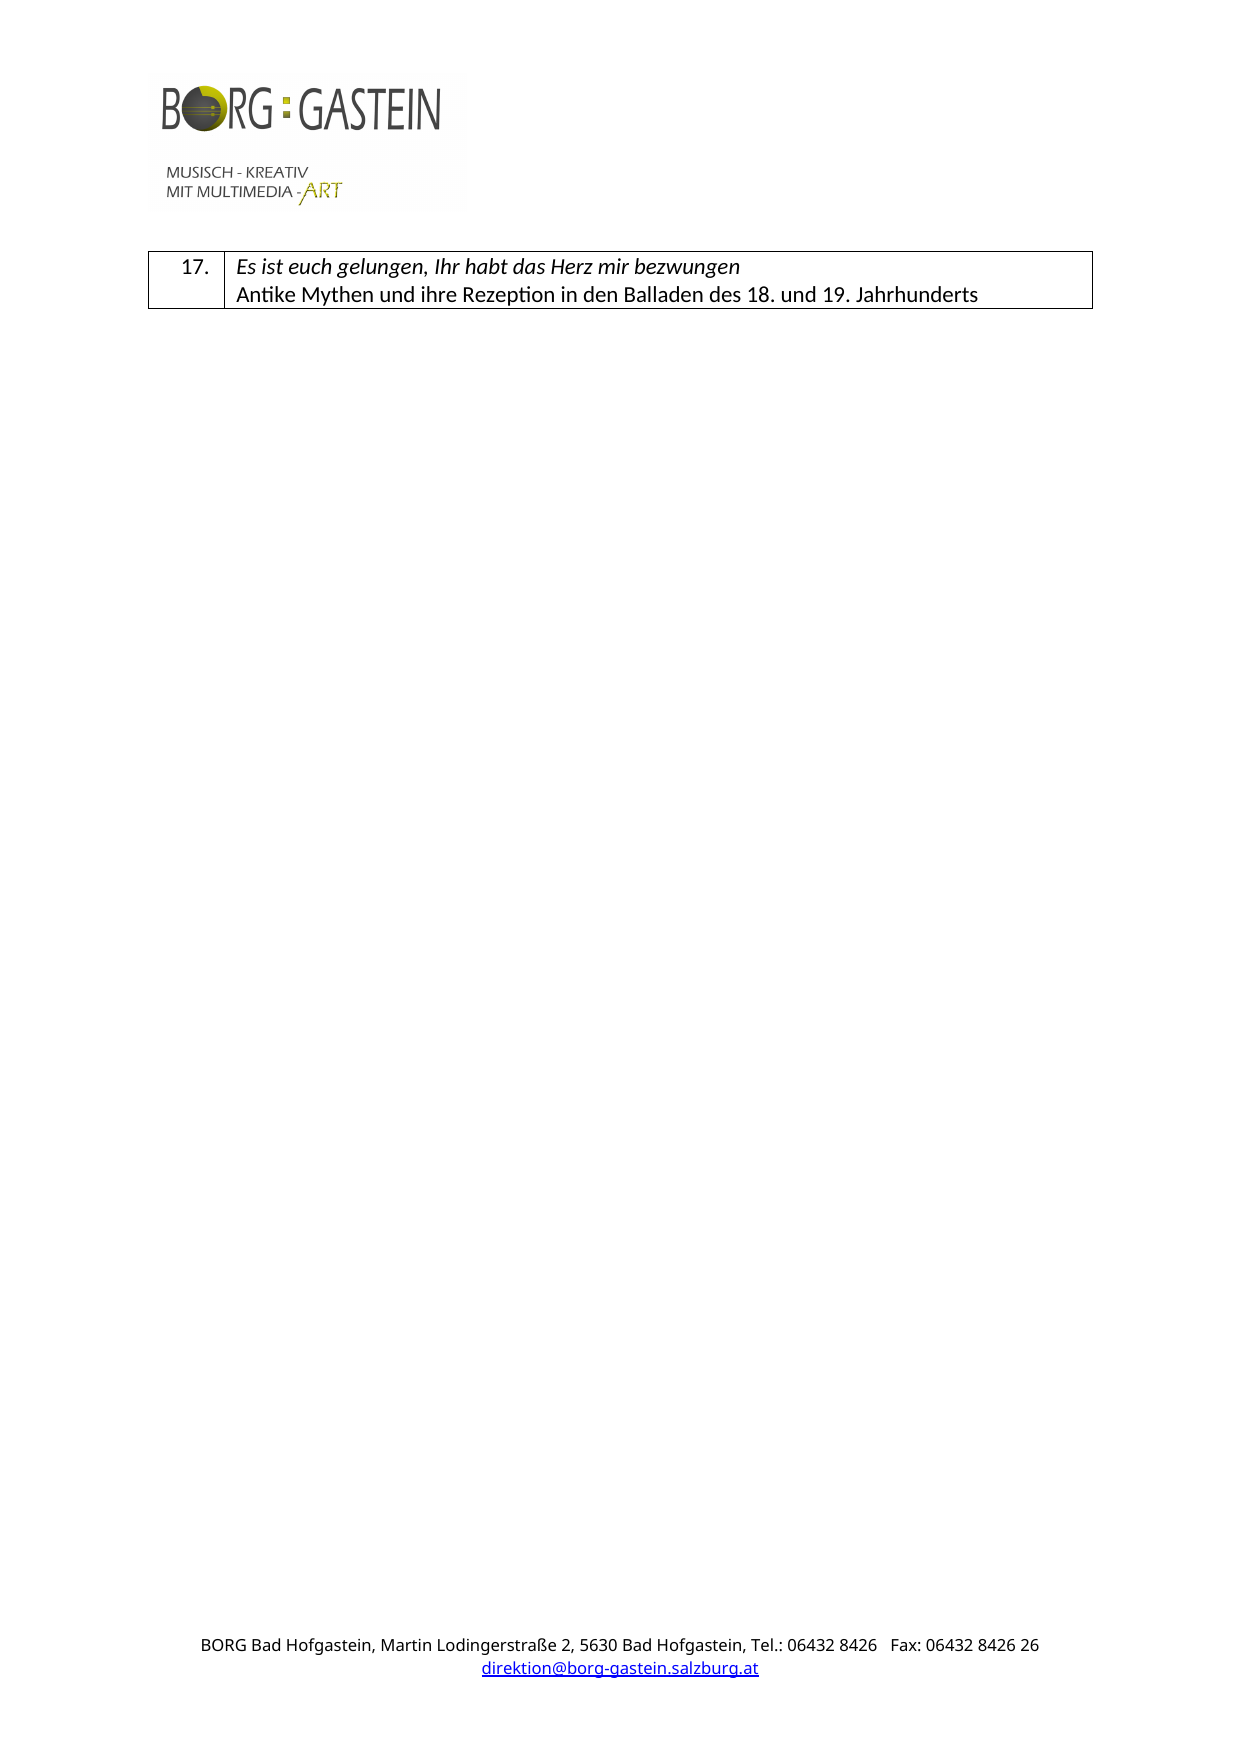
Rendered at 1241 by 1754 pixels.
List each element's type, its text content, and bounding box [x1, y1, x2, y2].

table_cell [149, 252, 224, 308]
table_cell Es ist euch gelungen, Ihr habt das Herz mir bezwungen Antike Mythen und ihre Rezeption in den Balladen des 18. und 19. Jahrhunderts [225, 252, 1092, 308]
picture [147, 73, 468, 212]
